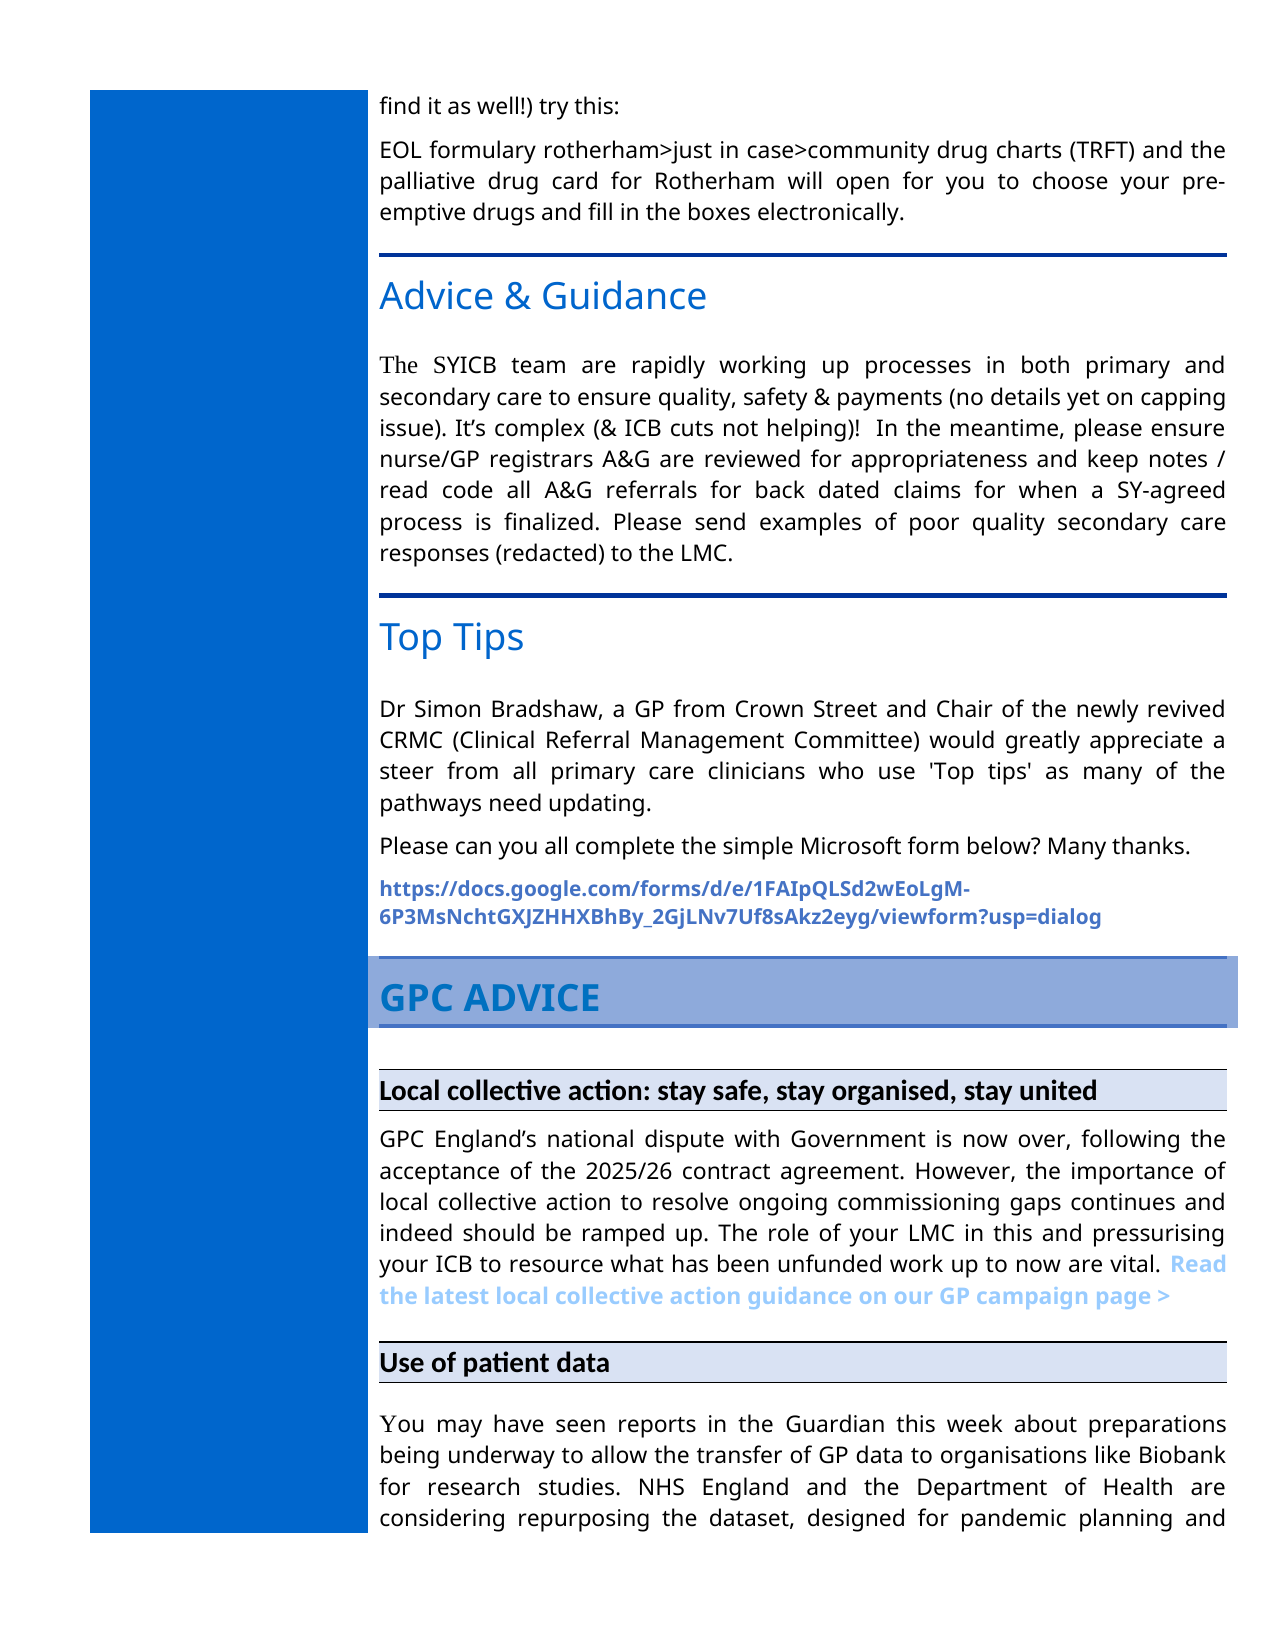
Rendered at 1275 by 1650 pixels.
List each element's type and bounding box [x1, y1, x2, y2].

table_cell [90, 90, 368, 1533]
table_cell [368, 1028, 1238, 1533]
table_cell [368, 90, 1238, 956]
